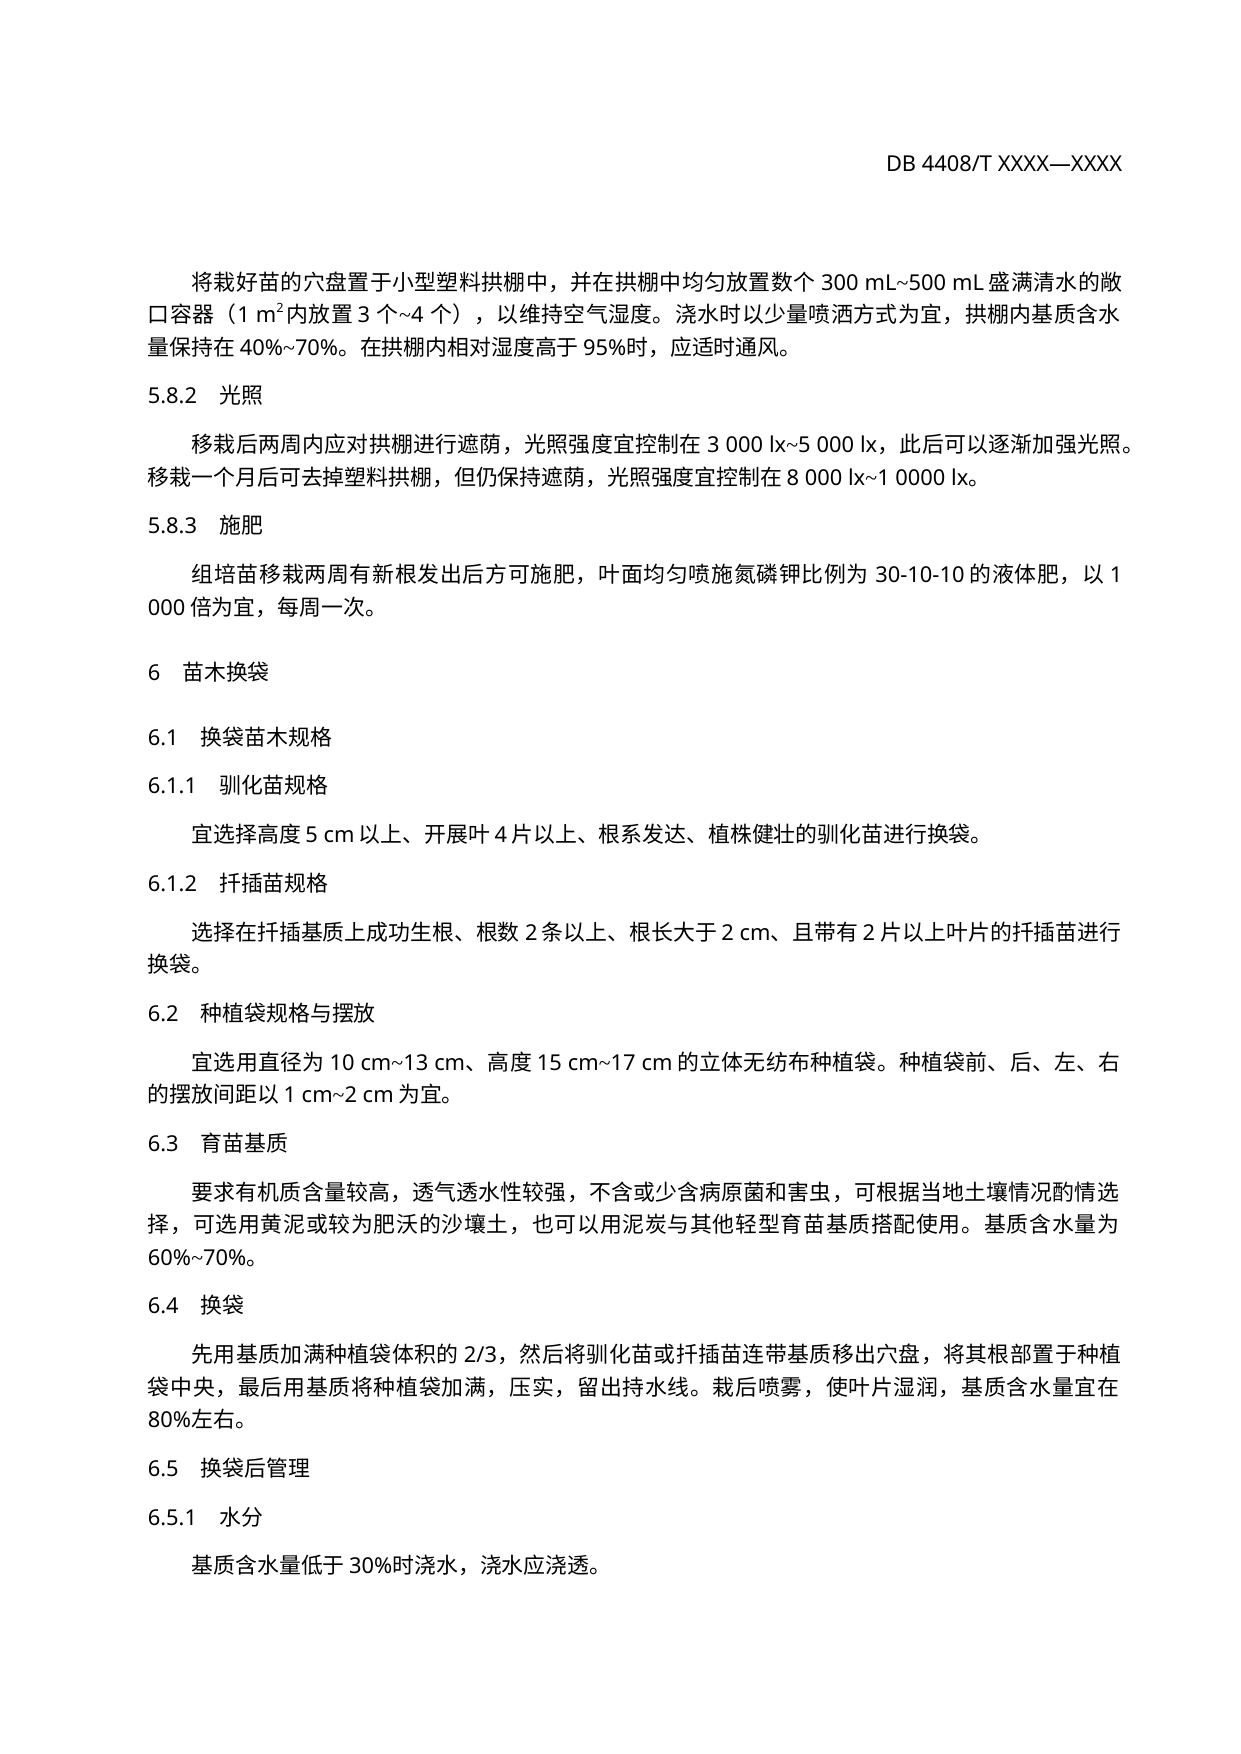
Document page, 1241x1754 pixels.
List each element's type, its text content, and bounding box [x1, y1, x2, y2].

text 移栽后两周内应对拱棚进行遮荫，光照强度宜控制在3 000 lx~5 000 lx，此后可以逐渐加强光照。移栽一个月后可去掉塑料拱棚，但仍保持遮荫，光照强度宜控制在8 000 lx~1 0000 lx。 [148, 427, 1122, 492]
text 种植袋规格与摆放 [148, 996, 1122, 1028]
text 宜选用直径为10 cm~13 cm、高度15 cm~17 cm的立体无纺布种植袋。种植袋前、后、左、右的摆放间距以1 cm~2 cm为宜。 [148, 1044, 1122, 1109]
text 宜选择高度5 cm以上、开展叶4片以上、根系发达、植株健壮的驯化苗进行换袋。 [148, 817, 1122, 849]
text 光照 [148, 378, 1122, 411]
text 苗木换袋 [148, 654, 1122, 687]
text 驯化苗规格 [148, 768, 1122, 801]
text 要求有机质含量较高，透气透水性较强，不含或少含病原菌和害虫，可根据当地土壤情况酌情选择，可选用黄泥或较为肥沃的沙壤土，也可以用泥炭与其他轻型育苗基质搭配使用。基质含水量为60%~70%。 [148, 1174, 1122, 1272]
text 选择在扦插基质上成功生根、根数2条以上、根长大于2 cm、且带有2 片以上叶片的扦插苗进行换袋。 [148, 914, 1122, 979]
text 换袋后管理 [148, 1451, 1122, 1483]
text 将栽好苗的穴盘置于小型塑料拱棚中，并在拱棚中均匀放置数个300 mL~500 mL盛满清水的敞口容器（1 m2内放置3 个~4 个），以维持空气湿度。浇水时以少量喷洒方式为宜，拱棚内基质含水量保持在40%~70%。在拱棚内相对湿度高于95%时，应适时通风。 [148, 264, 1122, 362]
text 换袋苗木规格 [148, 719, 1122, 752]
text 施肥 [148, 508, 1122, 541]
text 基质含水量低于30%时浇水，浇水应浇透。 [148, 1548, 1122, 1581]
text 换袋 [148, 1288, 1122, 1321]
text 先用基质加满种植袋体积的2/3，然后将驯化苗或扦插苗连带基质移出穴盘，将其根部置于种植袋中央，最后用基质将种植袋加满，压实，留出持水线。栽后喷雾，使叶片湿润，基质含水量宜在80%左右。 [148, 1337, 1122, 1434]
text 水分 [148, 1499, 1122, 1532]
text 育苗基质 [148, 1126, 1122, 1158]
text 组培苗移栽两周有新根发出后方可施肥，叶面均匀喷施氮磷钾比例为30-10-10的液体肥，以1 000倍为宜，每周一次。 [148, 557, 1122, 622]
text 扦插苗规格 [148, 866, 1122, 898]
